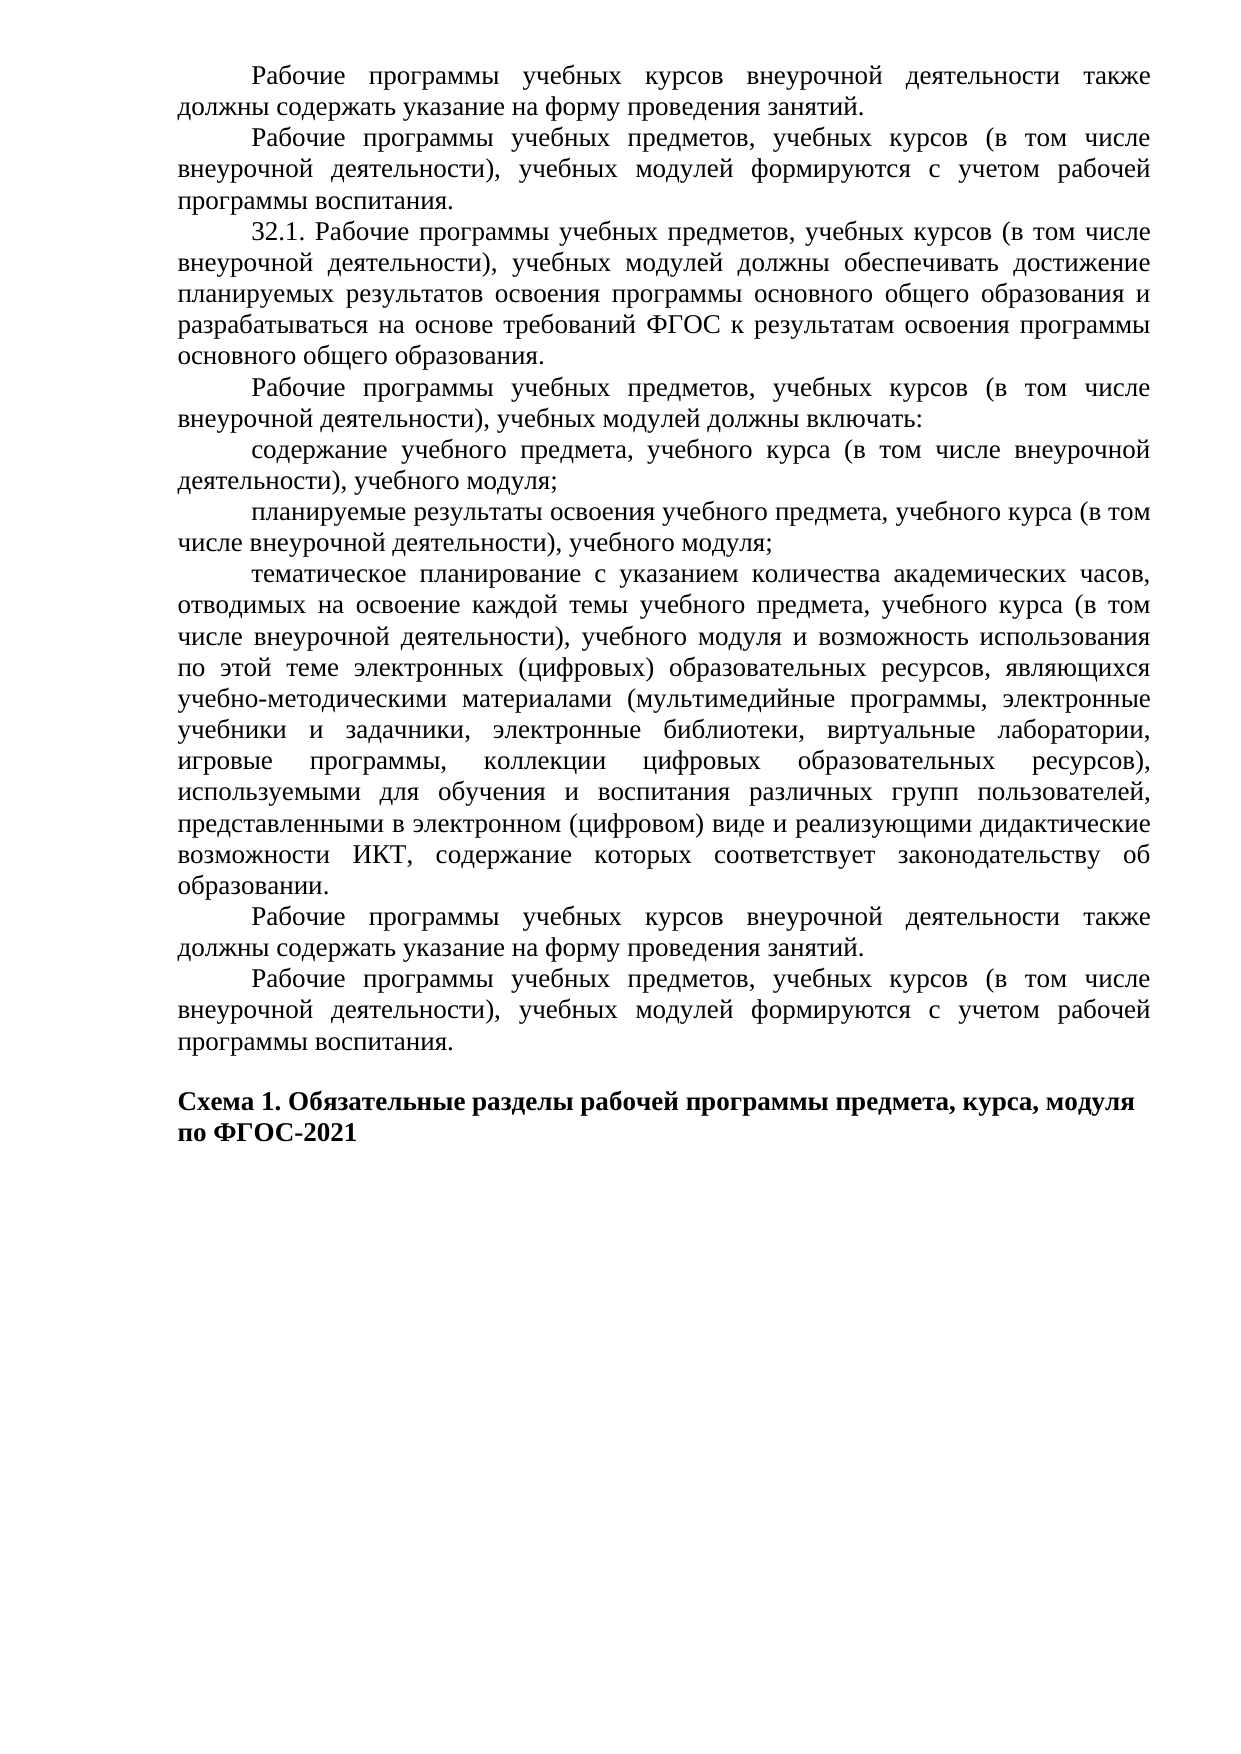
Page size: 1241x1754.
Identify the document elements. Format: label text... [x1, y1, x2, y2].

text Рабочие программы учебных курсов внеурочной деятельности также должны содержать указание на форму проведения занятий. [177, 59, 1152, 121]
text Рабочие программы учебных предметов, учебных курсов (в том числе внеурочной деятельности), учебных модулей должны включать: [177, 371, 1152, 433]
text Рабочие программы учебных предметов, учебных курсов (в том числе внеурочной деятельности), учебных модулей формируются с учетом рабочей программы воспитания. [177, 962, 1152, 1056]
text содержание учебного предмета, учебного курса (в том числе внеурочной деятельности), учебного модуля; [177, 433, 1152, 495]
text Рабочие программы учебных курсов внеурочной деятельности также должны содержать указание на форму проведения занятий. [177, 900, 1152, 962]
text 32.1. Рабочие программы учебных предметов, учебных курсов (в том числе внеурочной деятельности), учебных модулей должны обеспечивать достижение планируемых результатов освоения программы основного общего образования и разрабатываться на основе требований ФГОС к результатам освоения программы основного общего образования. [177, 215, 1152, 371]
text Рабочие программы учебных предметов, учебных курсов (в том числе внеурочной деятельности), учебных модулей формируются с учетом рабочей программы воспитания. [177, 121, 1152, 215]
text планируемые результаты освоения учебного предмета, учебного курса (в том числе внеурочной деятельности), учебного модуля; [177, 495, 1152, 557]
text тематическое планирование с указанием количества академических часов, отводимых на освоение каждой темы учебного предмета, учебного курса (в том числе внеурочной деятельности), учебного модуля и возможность использования по этой теме электронных (цифровых) образовательных ресурсов, являющихся учебно-методическими материалами (мультимедийные программы, электронные учебники и задачники, электронные библиотеки, виртуальные лаборатории, игровые программы, коллекции цифровых образовательных ресурсов), используемыми для обучения и воспитания различных групп пользователей, представленными в электронном (цифровом) виде и реализующими дидактические возможности ИКТ, содержание которых соответствует законодательству об образовании. [177, 557, 1152, 900]
text Схема 1. Обязательные разделы рабочей программы предмета, курса, модуля по ФГОС-2021 [177, 1085, 1152, 1147]
